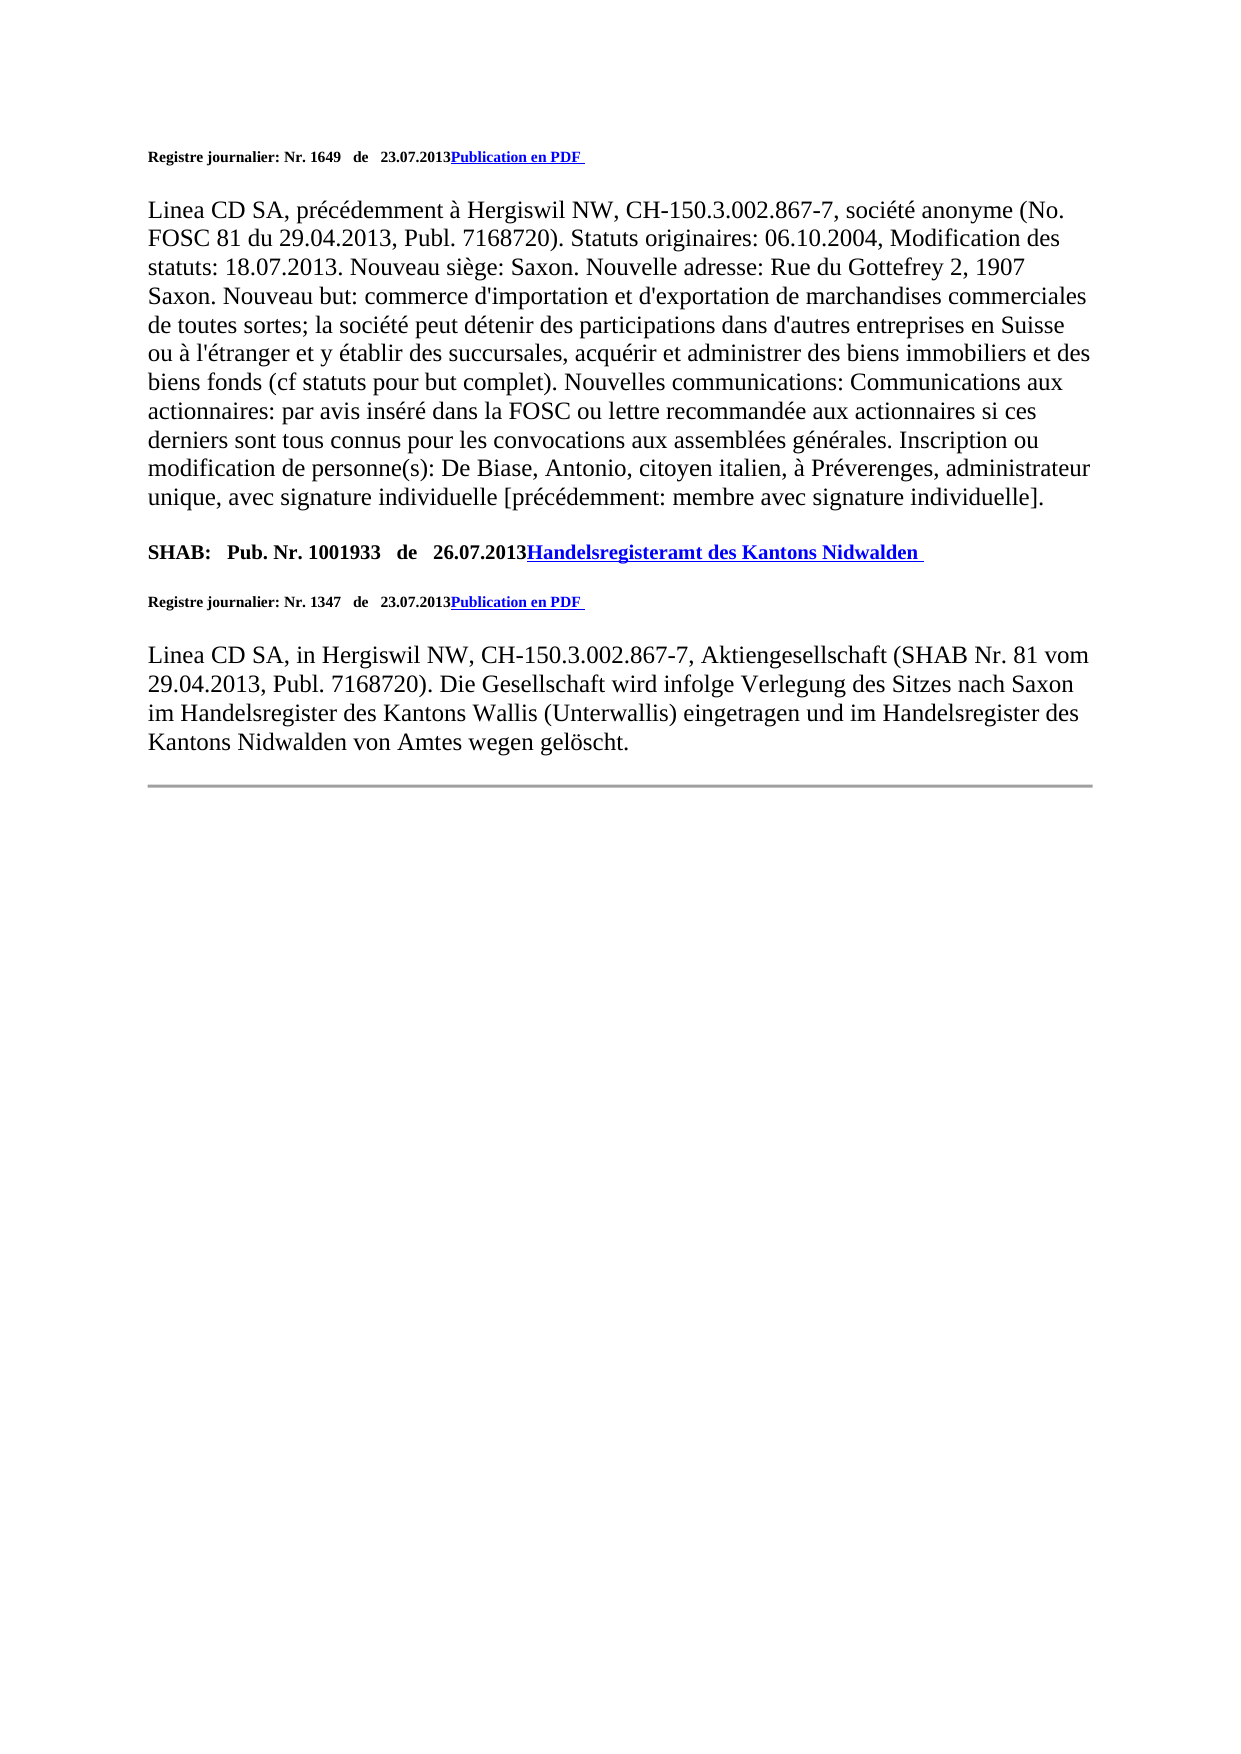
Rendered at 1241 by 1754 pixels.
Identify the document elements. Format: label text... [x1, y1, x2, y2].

text Linea CD SA, précédemment à Hergiswil NW, CH-150.3.002.867-7, société anonyme (No. FOSC 81 du 29.04.2013, Publ. 7168720). Statuts originaires: 06.10.2004, Modification des statuts: 18.07.2013. Nouveau siège: Saxon. Nouvelle adresse: Rue du Gottefrey 2, 1907 Saxon. Nouveau but: commerce d'importation et d'exportation de marchandises commerciales de toutes sortes; la société peut détenir des participations dans d'autres entreprises en Suisse ou à l'étranger et y établir des succursales, acquérir et administrer des biens immobiliers et des biens fonds (cf statuts pour but complet). Nouvelles communications: Communications aux actionnaires: par avis inséré dans la FOSC ou lettre recommandée aux actionnaires si ces derniers sont tous connus pour les convocations aux assemblées générales. Inscription ou modification de personne(s): De Biase, Antonio, citoyen italien, à Préverenges, administrateur unique, avec signature individuelle [précédemment: membre avec signature individuelle]. [148, 195, 1093, 511]
text SHAB: Pub. Nr. 1001933 de 26.07.2013Handelsregisteramt des Kantons Nidwalden [148, 540, 1093, 564]
text Registre journalier: Nr. 1649 de 23.07.2013Publication en PDF [148, 148, 1093, 166]
text Linea CD SA, in Hergiswil NW, CH-150.3.002.867-7, Aktiengesellschaft (SHAB Nr. 81 vom 29.04.2013, Publ. 7168720). Die Gesellschaft wird infolge Verlegung des Sitzes nach Saxon im Handelsregister des Kantons Wallis (Unterwallis) eingetragen und im Handelsregister des Kantons Nidwalden von Amtes wegen gelöscht. [148, 640, 1093, 755]
text Registre journalier: Nr. 1347 de 23.07.2013Publication en PDF [148, 593, 1093, 611]
